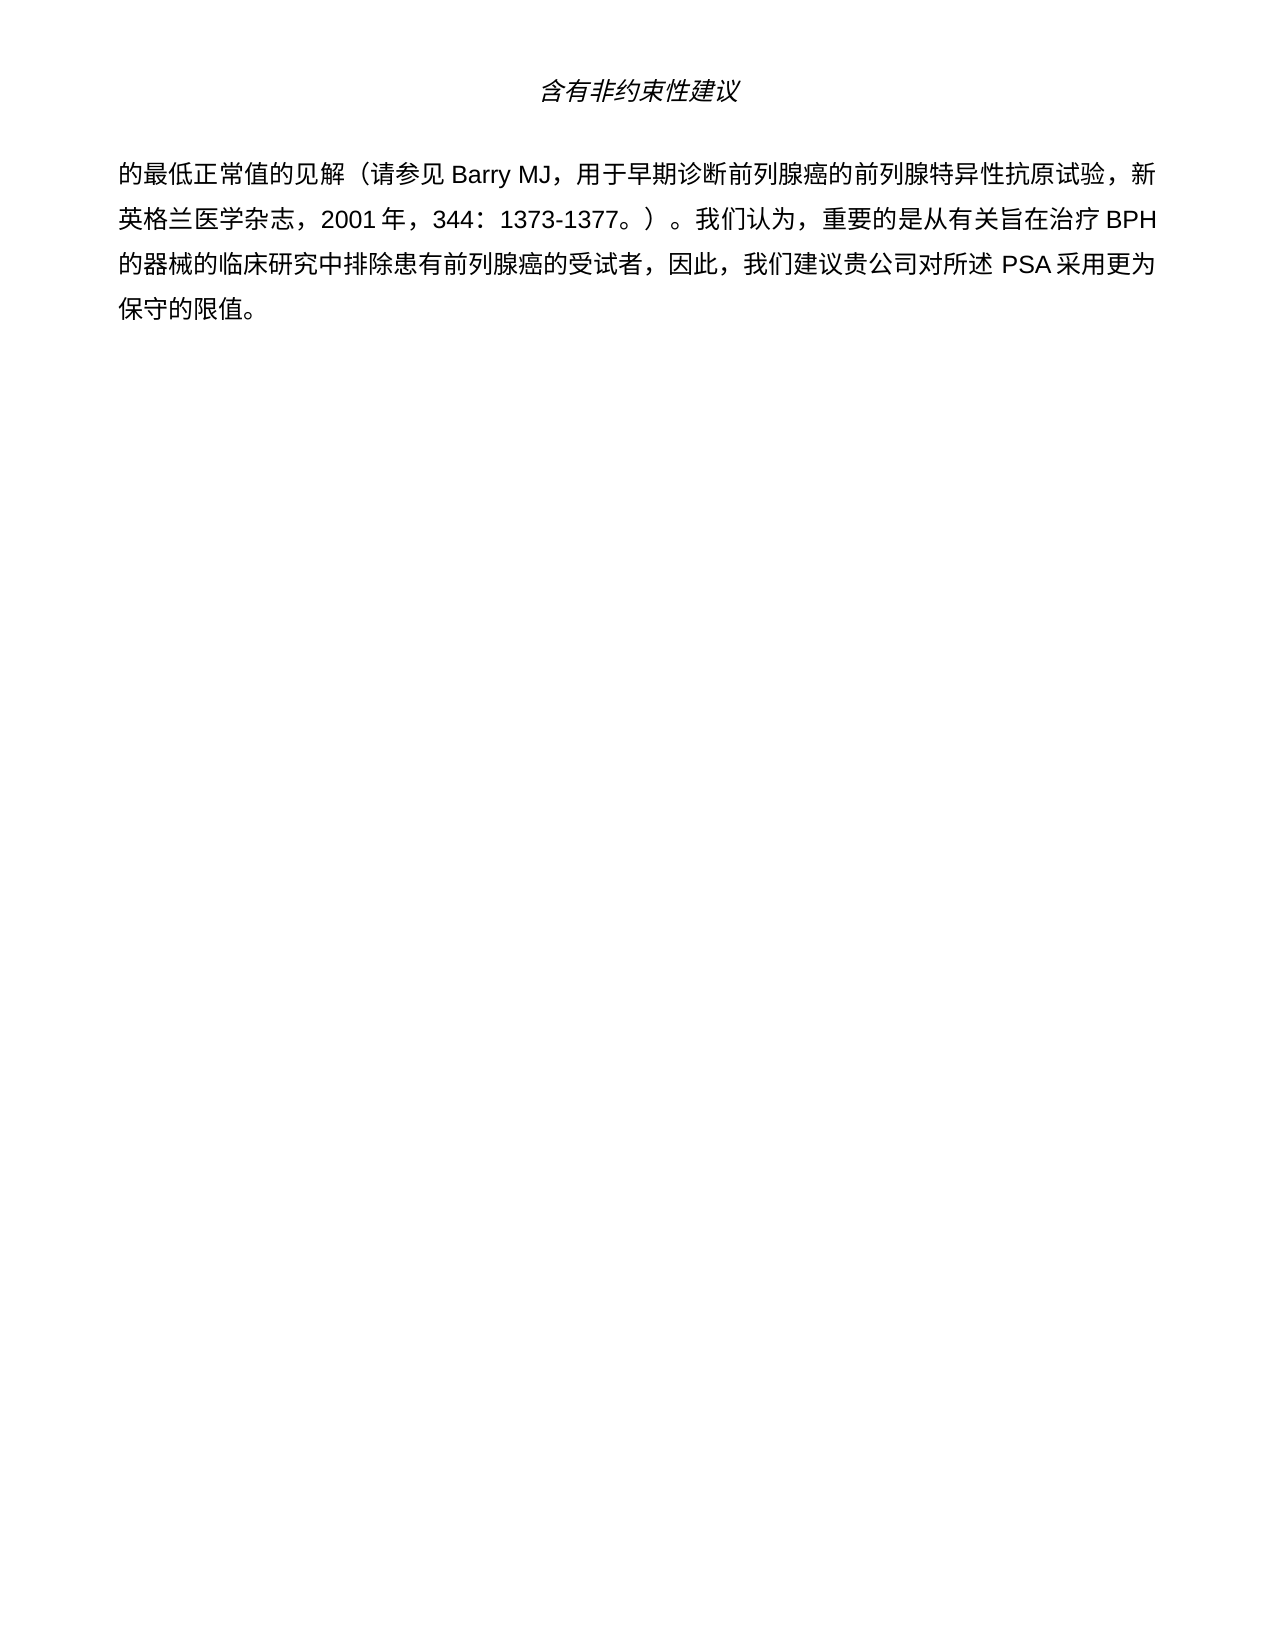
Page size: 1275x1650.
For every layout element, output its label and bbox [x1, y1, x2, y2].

text [118, 154, 1157, 326]
